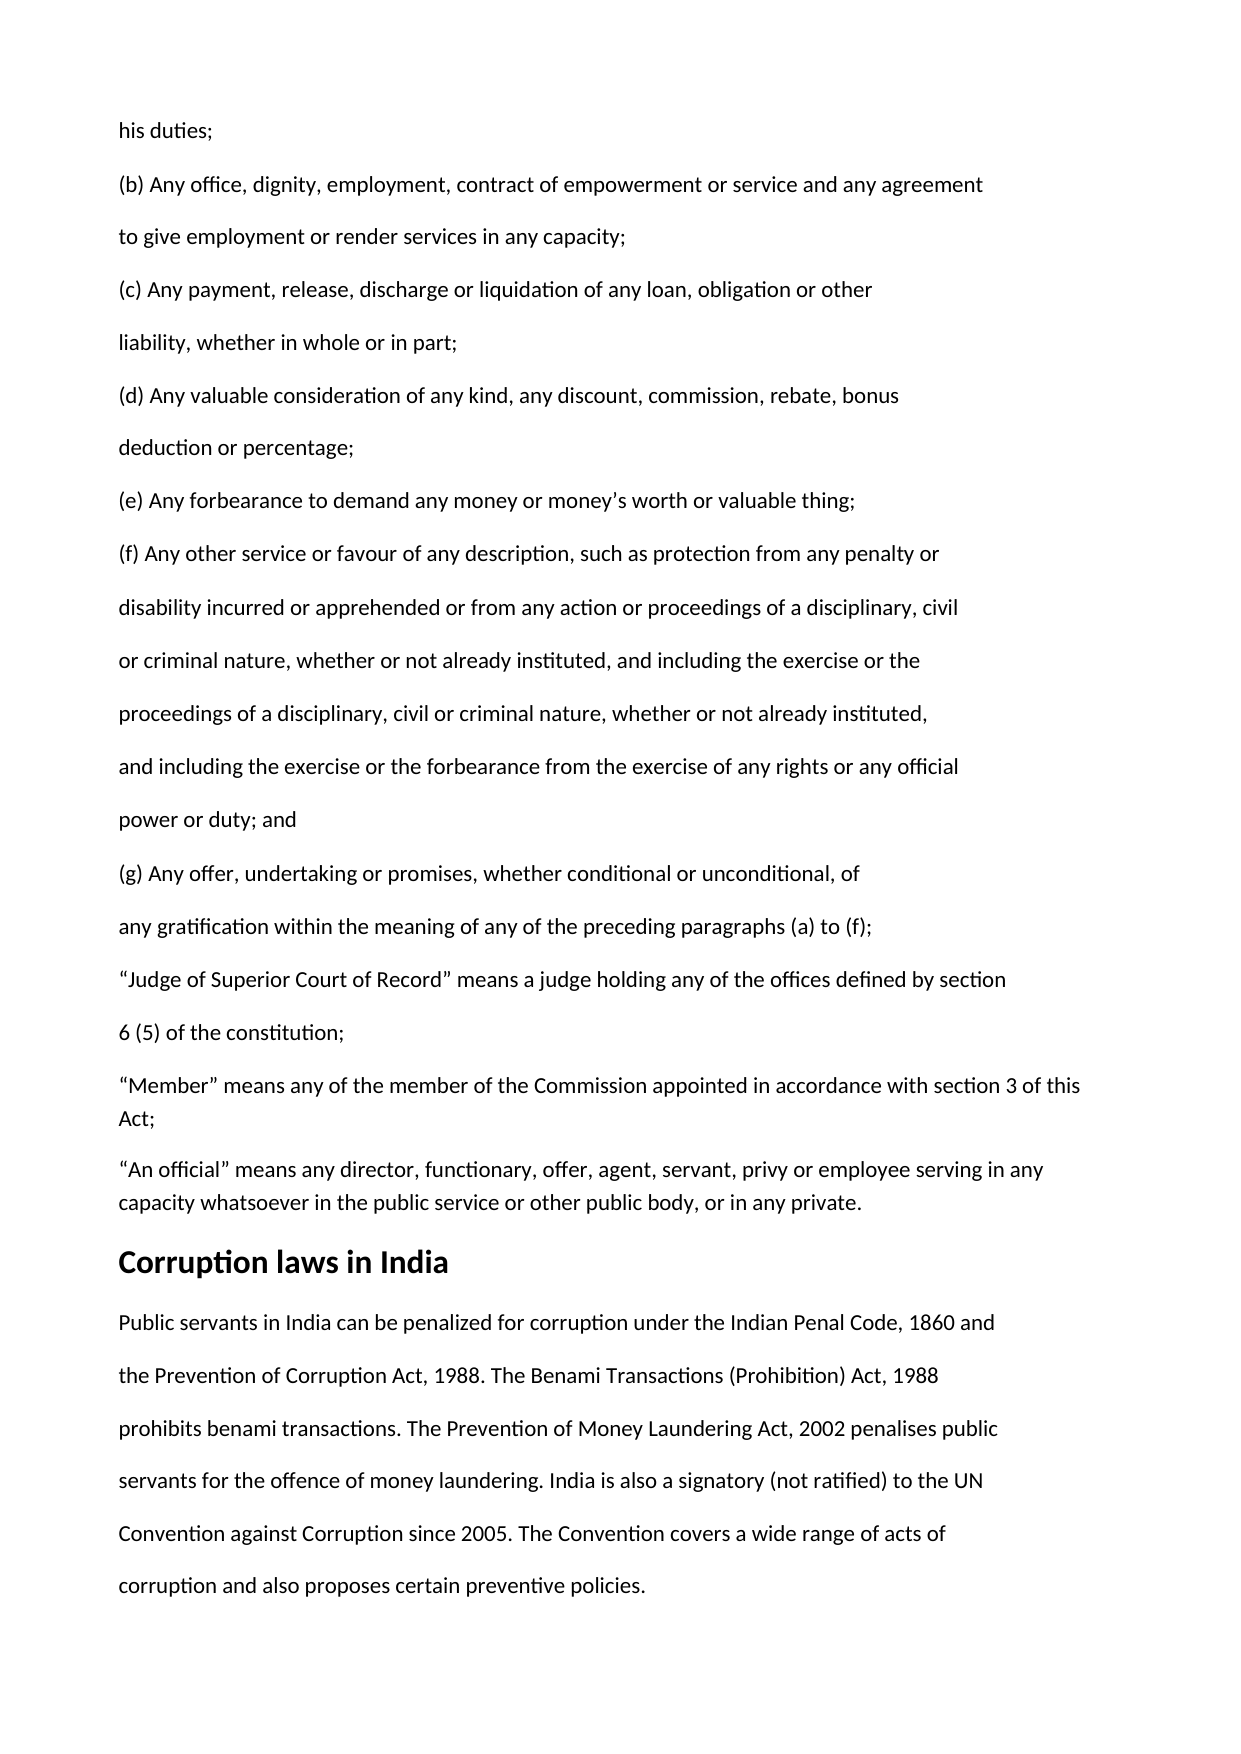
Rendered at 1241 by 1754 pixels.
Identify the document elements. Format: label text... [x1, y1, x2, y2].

text “An official” means any director, functionary, offer, agent, servant, privy or employee serving in any capacity whatsoever in the public service or other public body, or in any private. [118, 1156, 1053, 1216]
list Any other service or favour of any description, such as protection from any penalty or disability incurred or apprehended or from any action or proceedings of a disciplinary, civil or criminal nature, whether or not already instituted, and including the exercise or the proceedings of a disciplinary, civil or criminal nature, whether or not already instituted, and including the exercise or the forbearance from the exercise of any rights or any official power or duty; and [118, 539, 968, 833]
list Any forbearance to demand any money or money’s worth or valuable thing; [118, 486, 1132, 514]
list Any payment, release, discharge or liquidation of any loan, obligation or other liability, whether in whole or in part; [118, 275, 950, 356]
list Any valuable consideration of any kind, any discount, commission, rebate, bonus deduction or percentage; [118, 381, 998, 462]
list Any office, dignity, employment, contract of empowerment or service and any agreement to give employment or render services in any capacity; [118, 170, 1008, 251]
text “Member” means any of the member of the Commission appointed in accordance with section 3 of this Act; [118, 1072, 1108, 1132]
text Corruption laws in India [118, 1241, 1132, 1282]
list Any offer, undertaking or promises, whether conditional or unconditional, of any gratification within the meaning of any of the preceding paragraphs (a) to (f); [118, 859, 898, 940]
text Public servants in India can be penalized for corruption under the Indian Penal Code, 1860 and the Prevention of Corruption Act, 1988. The Benami Transactions (Prohibition) Act, 1988 prohibits benami transactions. The Prevention of Money Laundering Act, 2002 penalises public servants for the offence of money laundering. India is also a signatory (not ratified) to the UN Convention against Corruption since 2005. The Convention covers a wide range of acts of corruption and also proposes certain preventive policies. [118, 1308, 1011, 1599]
text “Judge of Superior Court of Record” means a judge holding any of the offices defined by section 6 (5) of the constitution; [118, 965, 1011, 1046]
text his duties; [118, 117, 1132, 145]
